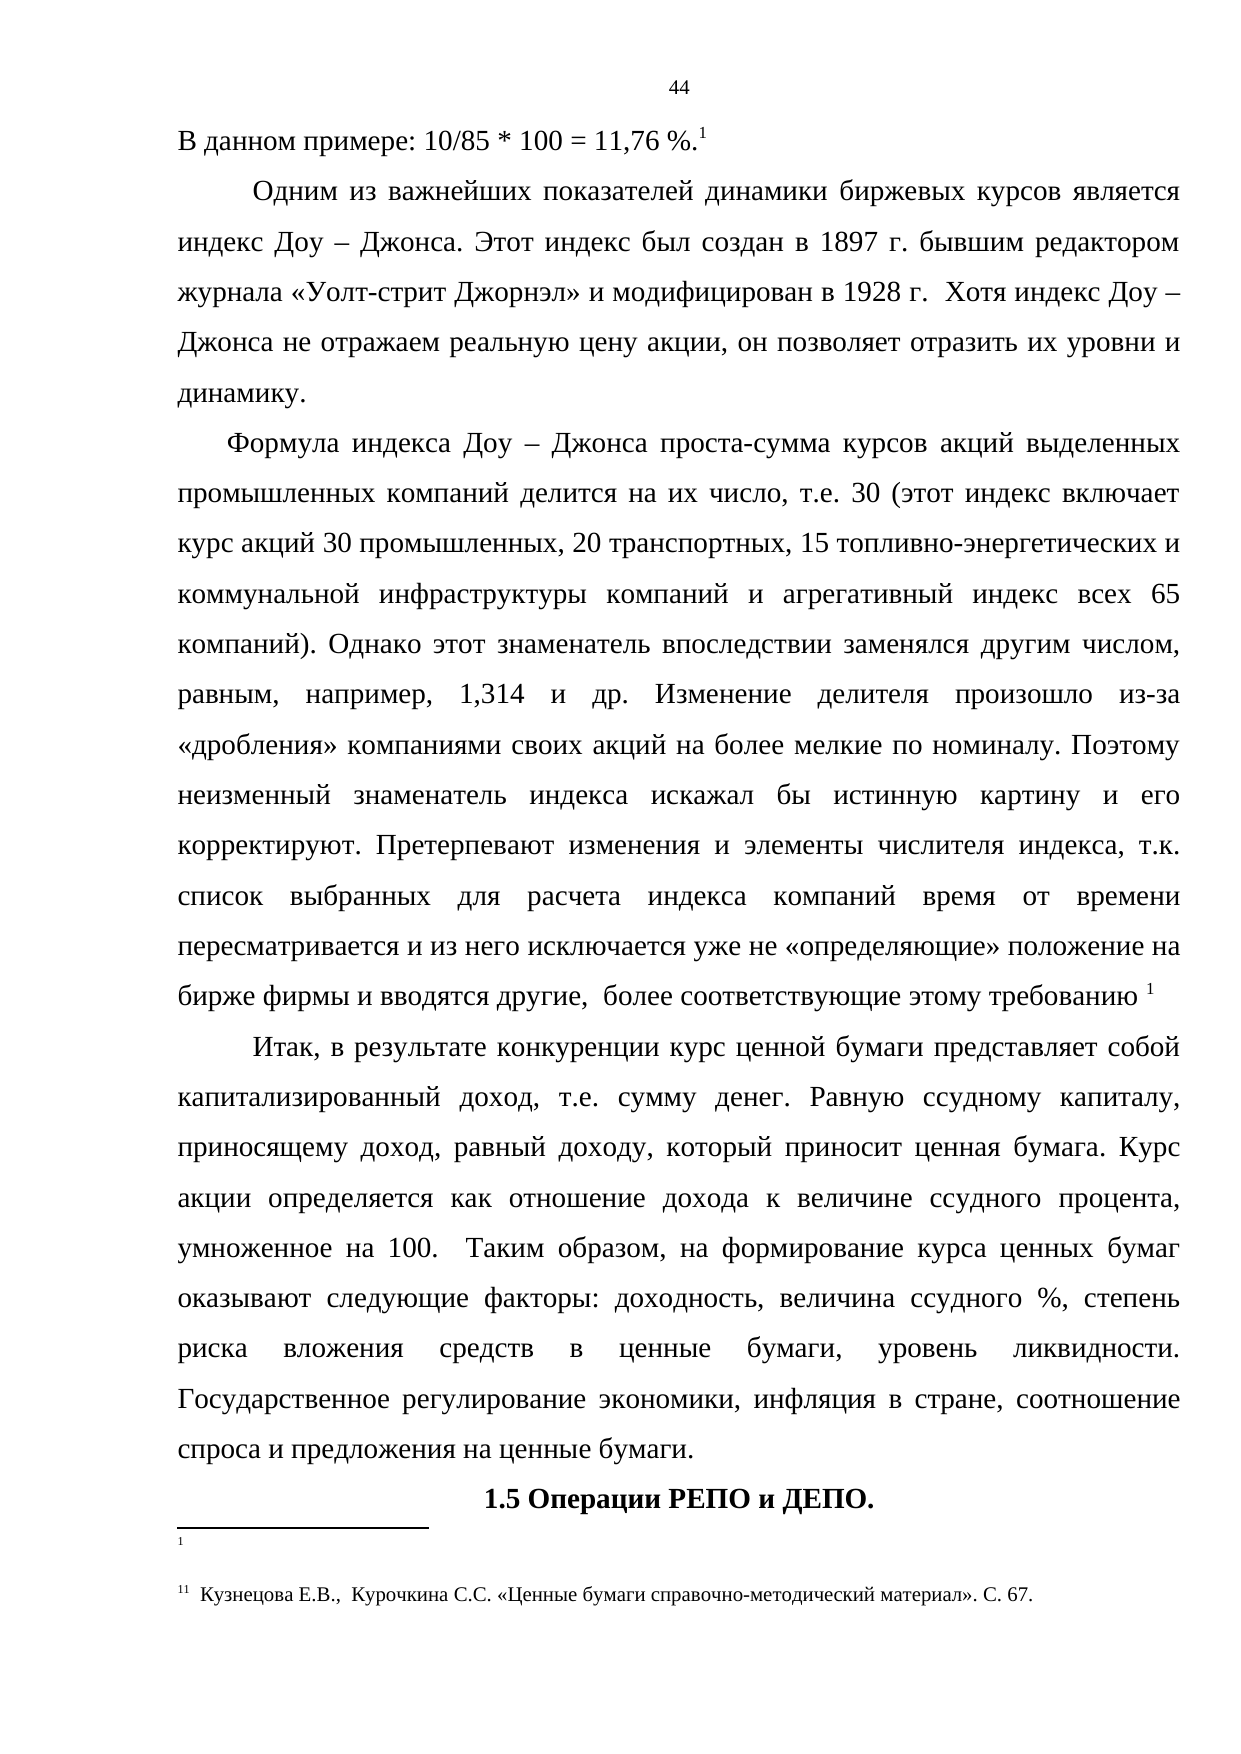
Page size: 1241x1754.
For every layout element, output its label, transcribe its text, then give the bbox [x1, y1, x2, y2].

text Формула индекса Доу – Джонса проста-сумма курсов акций выделенных промышленных компаний делится на их число, т.е. 30 (этот индекс включает курс акций 30 промышленных, 20 транспортных, 15 топливно-энергетических и коммунальной инфраструктуры компаний и агрегативный индекс всех 65 компаний). Однако этот знаменатель впоследствии заменялся другим числом, равным, например, 1,314 и др. Изменение делителя произошло из-за «дробления» компаниями своих акций на более мелкие по номиналу. Поэтому неизменный знаменатель индекса искажал бы истинную картину и его корректируют. Претерпевают изменения и элементы числителя индекса, т.к. список выбранных для расчета индекса компаний время от времени пересматривается и из него исключается уже не «определяющие» положение на бирже фирмы и вводятся другие, более соответствующие этому требованию 1 [177, 425, 1181, 1012]
text В данном примере: 10/85 * 100 = 11,76 %.1 [177, 123, 1181, 157]
text Одним из важнейших показателей динамики биржевых курсов является индекс Доу – Джонса. Этот индекс был создан в 1897 г. бывшим редактором журнала «Уолт-стрит Джорнэл» и модифицирован в 1928 г. Хотя индекс Доу – Джонса не отражаем реальную цену акции, он позволяет отразить их уровни и динамику. [177, 173, 1181, 408]
text Итак, в результате конкуренции курс ценной бумаги представляет собой капитализированный доход, т.е. сумму денег. Равную ссудному капиталу, приносящему доход, равный доходу, который приносит ценная бумага. Курс акции определяется как отношение дохода к величине ссудного процента, умноженное на 100. Таким образом, на формирование курса ценных бумаг оказывают следующие факторы: доходность, величина ссудного %, степень риска вложения средств в ценные бумаги, уровень ликвидности. Государственное регулирование экономики, инфляция в стране, соотношение спроса и предложения на ценные бумаги. [177, 1029, 1181, 1465]
text 1.5 Операции РЕПО и ДЕПО. [177, 1482, 1181, 1515]
